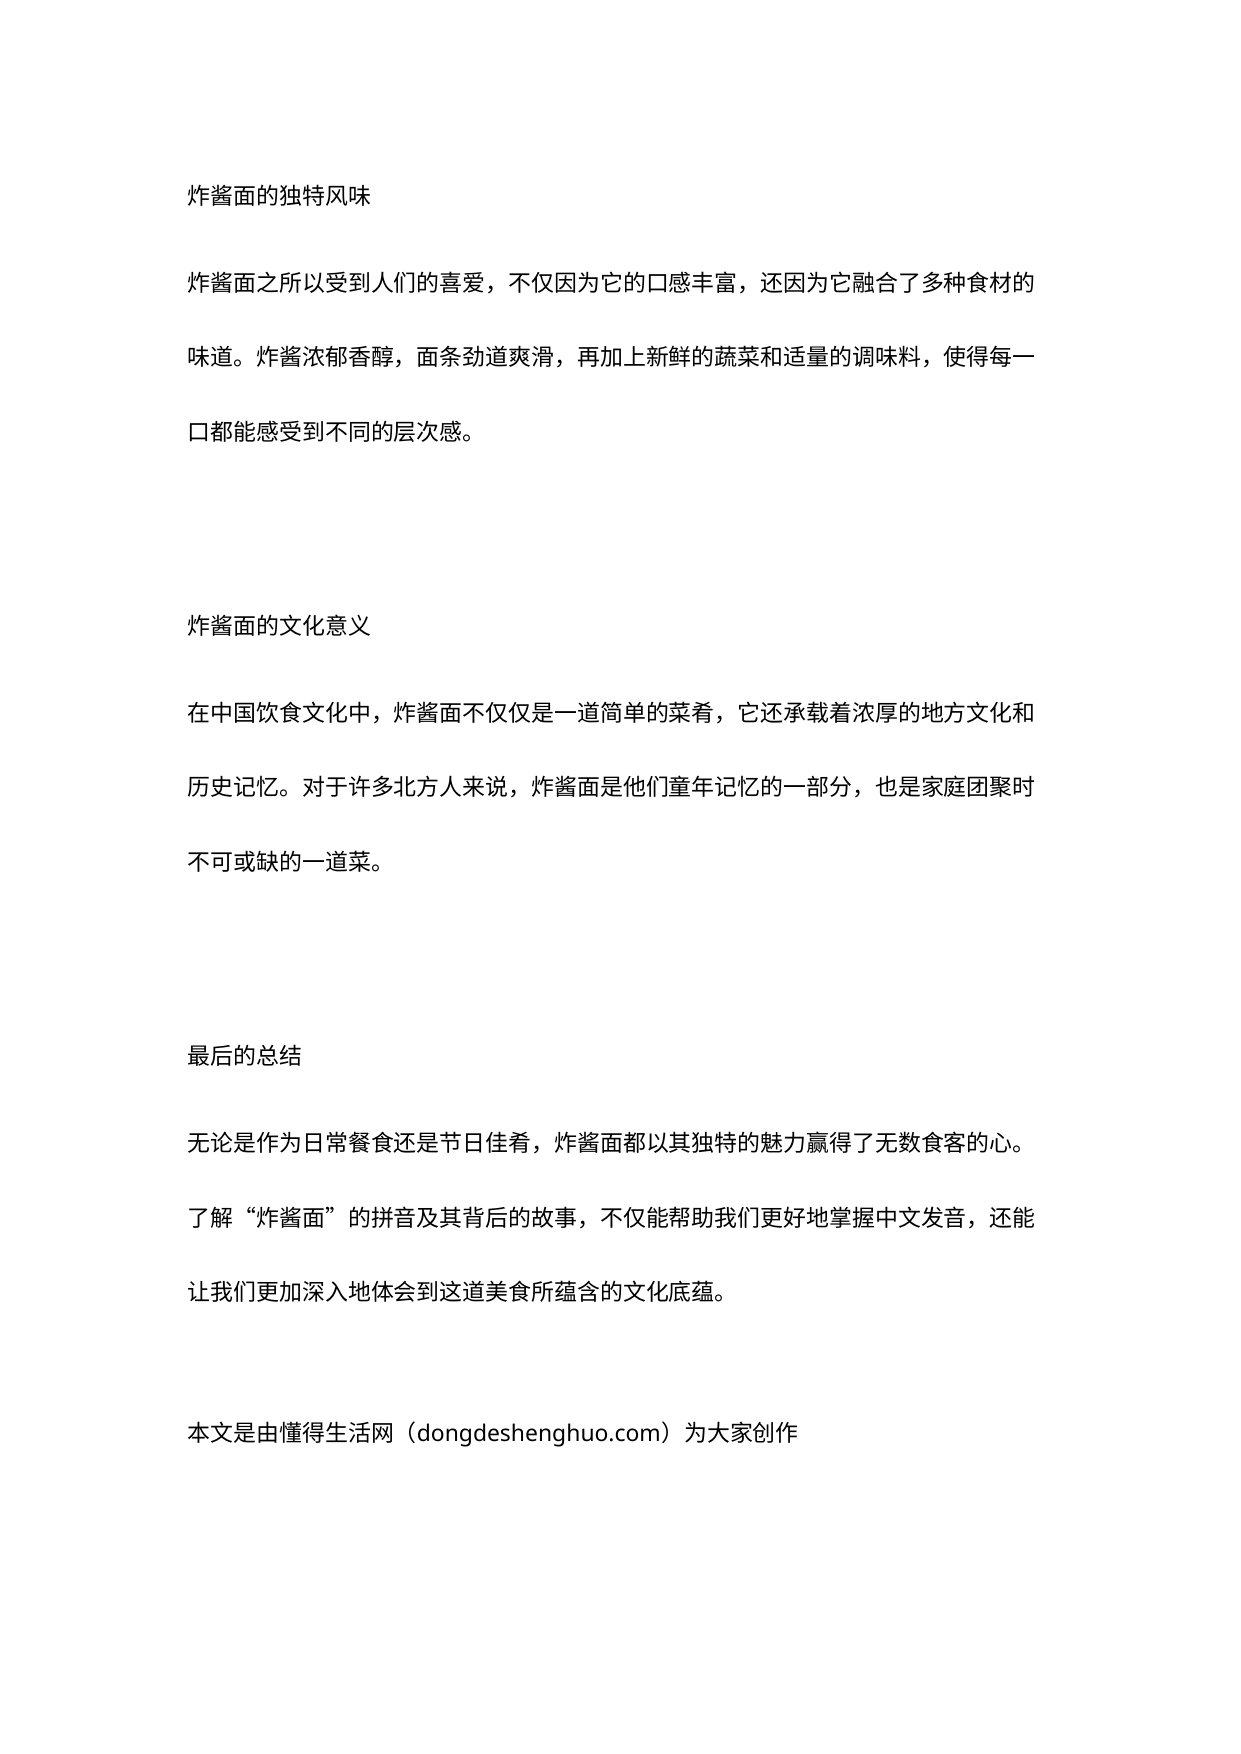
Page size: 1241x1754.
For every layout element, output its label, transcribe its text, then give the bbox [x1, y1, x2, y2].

text 炸酱面的独特风味 [187, 162, 1053, 227]
text 在中国饮食文化中，炸酱面不仅仅是一道简单的菜肴，它还承载着浓厚的地方文化和历史记忆。对于许多北方人来说，炸酱面是他们童年记忆的一部分，也是家庭团聚时不可或缺的一道菜。 [187, 679, 1053, 893]
text 炸酱面的文化意义 [187, 592, 1053, 657]
text 炸酱面之所以受到人们的喜爱，不仅因为它的口感丰富，还因为它融合了多种食材的味道。炸酱浓郁香醇，面条劲道爽滑，再加上新鲜的蔬菜和适量的调味料，使得每一口都能感受到不同的层次感。 [187, 248, 1053, 463]
text 本文是由懂得生活网（dongdeshenghuo.com）为大家创作 [187, 1399, 1053, 1464]
text 无论是作为日常餐食还是节日佳肴，炸酱面都以其独特的魅力赢得了无数食客的心。了解“炸酱面”的拼音及其背后的故事，不仅能帮助我们更好地掌握中文发音，还能让我们更加深入地体会到这道美食所蕴含的文化底蕴。 [187, 1109, 1053, 1323]
text 最后的总结 [187, 1022, 1053, 1087]
